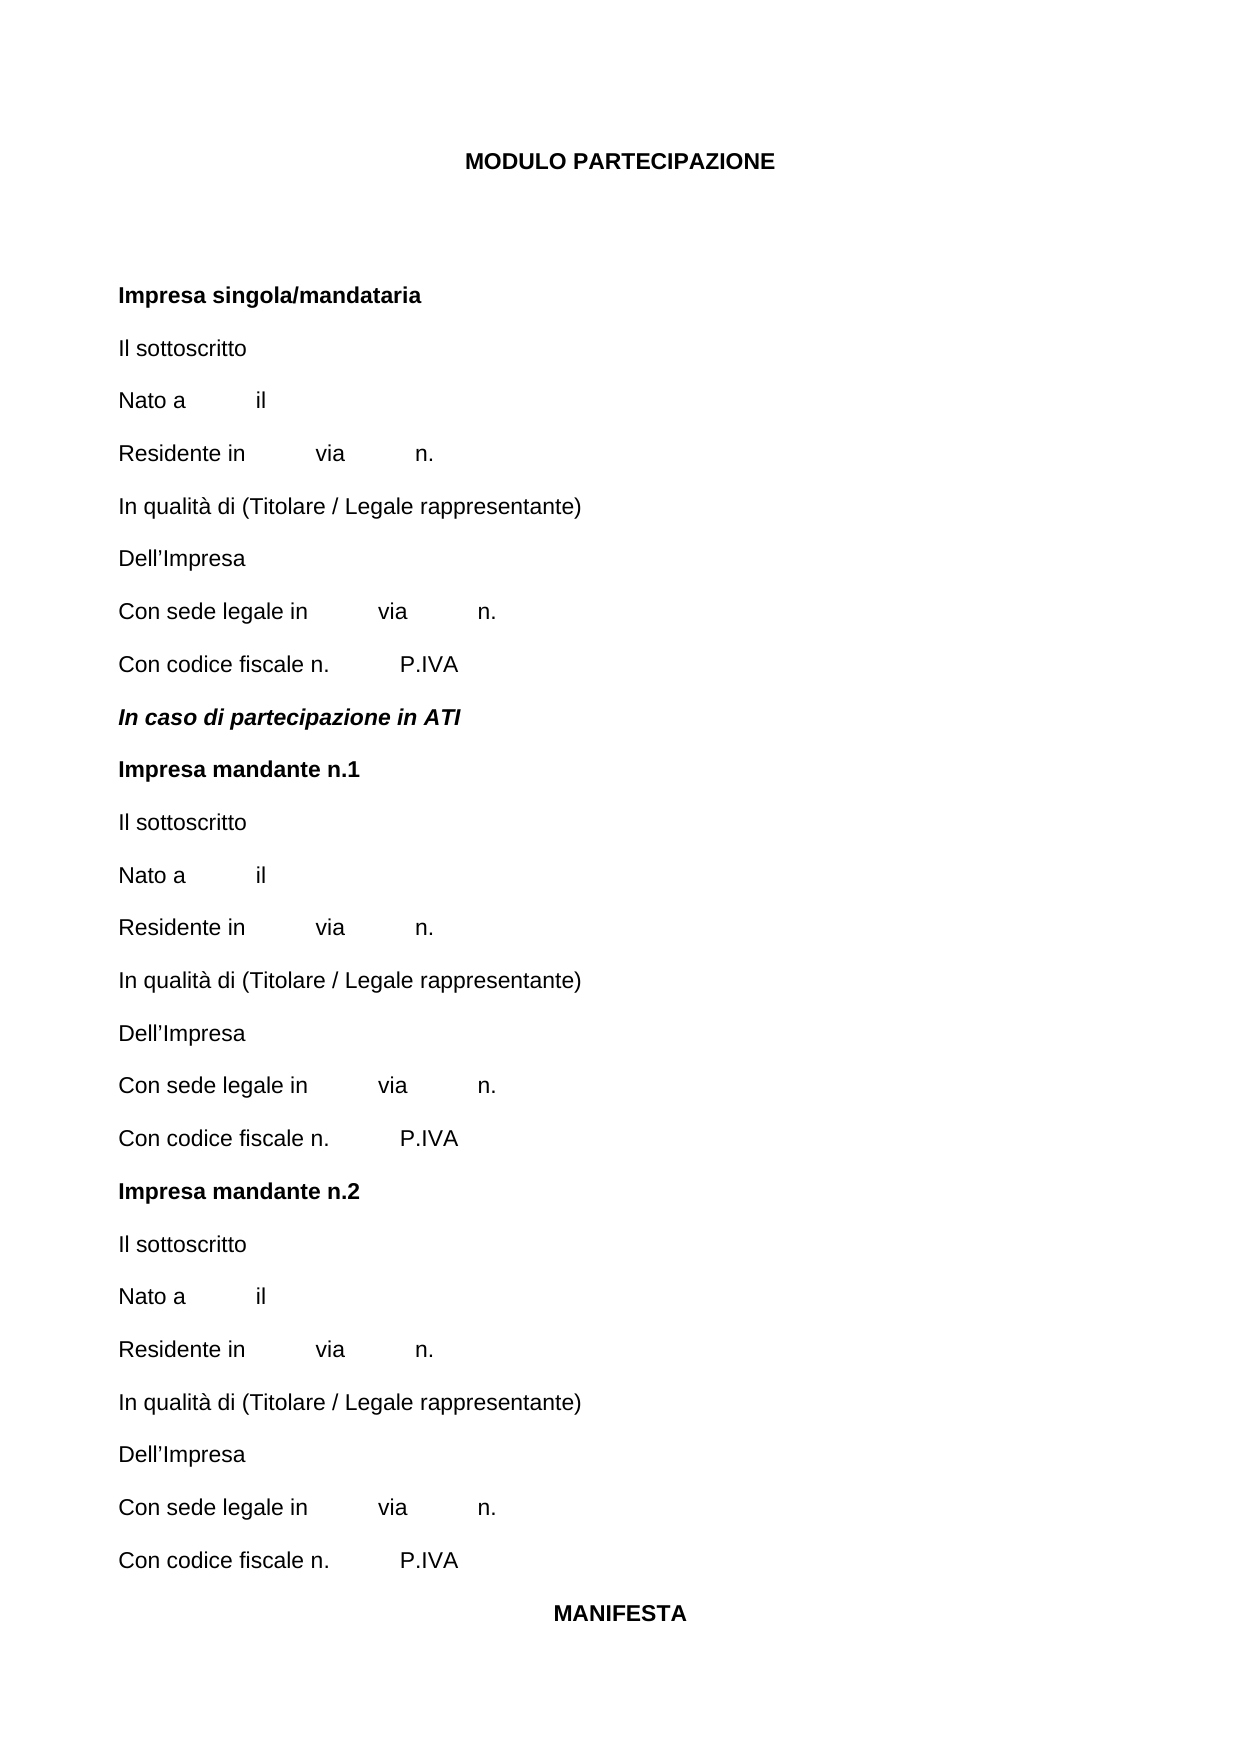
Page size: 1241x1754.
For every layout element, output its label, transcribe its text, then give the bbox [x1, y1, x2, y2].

text Con sede legale in via n. [118, 1494, 1122, 1520]
text Nato a il [118, 862, 1122, 888]
text Il sottoscritto [118, 1231, 1122, 1257]
text Con codice fiscale n. P.IVA [118, 651, 1122, 677]
text Con codice fiscale n. P.IVA [118, 1547, 1122, 1573]
text In qualità di (Titolare / Legale rappresentante) [118, 967, 1122, 993]
text Con sede legale in via n. [118, 1072, 1122, 1099]
text MANIFESTA [118, 1599, 1122, 1626]
text MODULO PARTECIPAZIONE [118, 148, 1122, 174]
text Impresa mandante n.1 [118, 756, 1122, 782]
text Impresa mandante n.2 [118, 1178, 1122, 1204]
text Impresa singola/mandataria [118, 282, 1122, 308]
text Il sottoscritto [118, 334, 1122, 361]
text Dell’Impresa [118, 545, 1122, 572]
text Il sottoscritto [118, 809, 1122, 835]
text Con sede legale in via n. [118, 598, 1122, 624]
text In qualità di (Titolare / Legale rappresentante) [118, 1389, 1122, 1415]
text Con codice fiscale n. P.IVA [118, 1125, 1122, 1151]
text Nato a il [118, 1283, 1122, 1309]
text In qualità di (Titolare / Legale rappresentante) [118, 493, 1122, 519]
text Nato a il [118, 387, 1122, 413]
text Residente in via n. [118, 1336, 1122, 1362]
text Residente in via n. [118, 914, 1122, 941]
text Dell’Impresa [118, 1020, 1122, 1046]
text Residente in via n. [118, 440, 1122, 466]
text In caso di partecipazione in ATI [118, 703, 1122, 730]
text Dell’Impresa [118, 1441, 1122, 1468]
